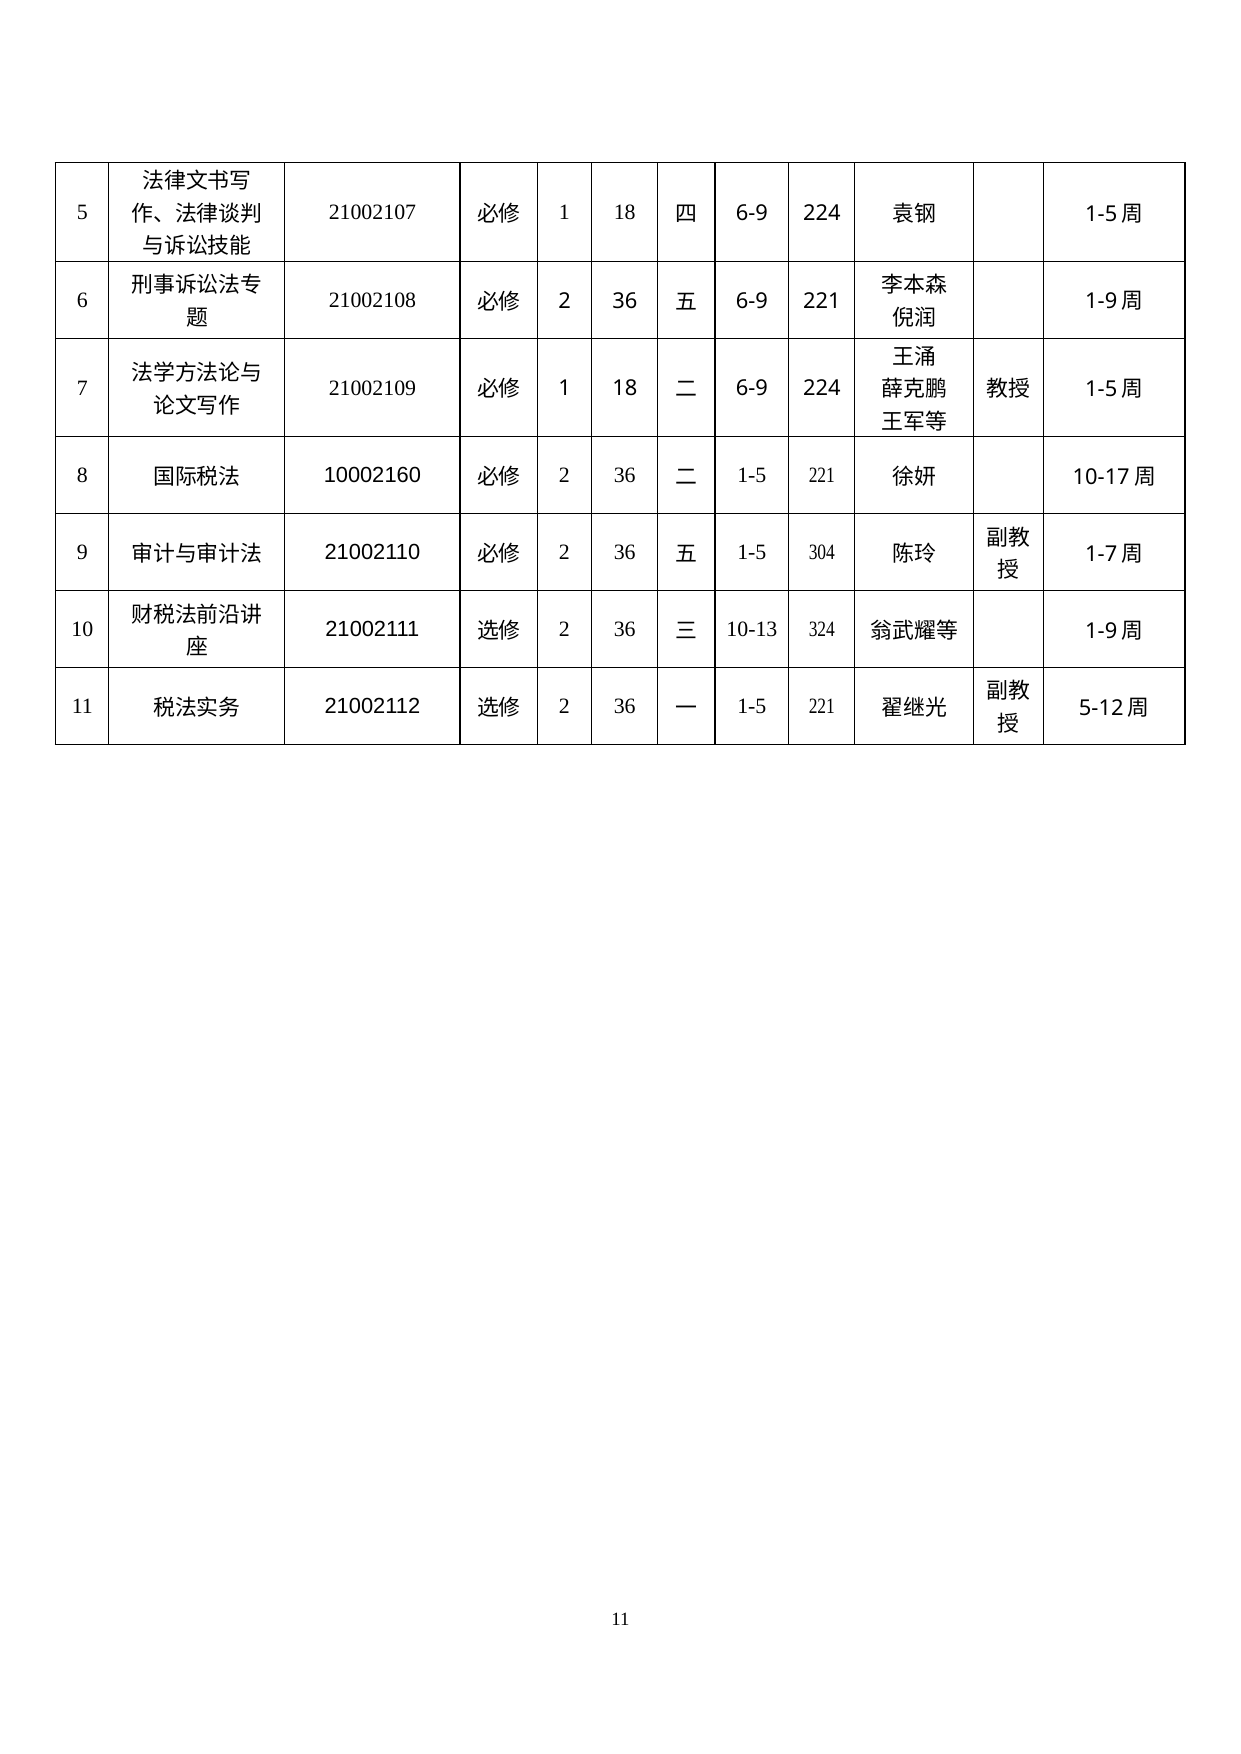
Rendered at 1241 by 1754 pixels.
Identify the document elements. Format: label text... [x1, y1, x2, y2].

table_cell 21002110 [285, 514, 459, 590]
table_cell 副教授 [974, 514, 1043, 590]
table_cell 11 [56, 668, 108, 743]
table_cell 18 [592, 339, 657, 436]
table_cell 6-9 [716, 339, 788, 436]
table_cell 审计与审计法 [109, 514, 284, 590]
table_cell 副教授 [974, 668, 1043, 743]
table_cell 财税法前沿讲座 [109, 591, 284, 667]
table_cell 二 [658, 339, 714, 436]
table_cell 必修 [461, 437, 537, 513]
table_cell 必修 [461, 339, 537, 436]
table_cell 36 [592, 262, 657, 337]
table_cell 6 [56, 262, 108, 337]
table_cell 五 [658, 514, 714, 590]
table_cell 21002111 [285, 591, 459, 667]
table_cell 2 [538, 668, 591, 743]
table_cell 6-9 [716, 163, 788, 261]
table_cell 选修 [461, 591, 537, 667]
table_cell 四 [658, 163, 714, 261]
table_cell 36 [592, 514, 657, 590]
table_cell 李本森 倪润 [855, 262, 973, 337]
table_cell 1-9周 [1044, 591, 1184, 667]
table_cell 三 [658, 591, 714, 667]
table_cell 法学方法论与论文写作 [109, 339, 284, 436]
table_cell 五 [658, 262, 714, 337]
table_cell 1-5 [716, 668, 788, 743]
table_cell [974, 437, 1043, 513]
table_cell 10-13 [716, 591, 788, 667]
table_cell 1 [538, 163, 591, 261]
table_cell 1-5周 [1044, 163, 1184, 261]
table_cell 221 [789, 668, 854, 743]
table_cell 224 [789, 339, 854, 436]
table_cell 翁武耀等 [855, 591, 973, 667]
table_cell 36 [592, 668, 657, 743]
table_cell 一 [658, 668, 714, 743]
table_cell 法律文书写作、法律谈判与诉讼技能 [109, 163, 284, 261]
table_cell 10-17周 [1044, 437, 1184, 513]
table_cell 5 [56, 163, 108, 261]
table_cell 21002112 [285, 668, 459, 743]
table_cell 221 [789, 262, 854, 337]
table_cell 2 [538, 437, 591, 513]
table_cell 刑事诉讼法专题 [109, 262, 284, 337]
table_cell 21002107 [285, 163, 459, 261]
table_cell 8 [56, 437, 108, 513]
table_cell 1-5 [716, 514, 788, 590]
table_cell 选修 [461, 668, 537, 743]
table_cell 2 [538, 514, 591, 590]
table_cell 2 [538, 591, 591, 667]
table_cell 7 [56, 339, 108, 436]
table_cell 王涌 薛克鹏 王军等 [855, 339, 973, 436]
table_cell 304 [789, 514, 854, 590]
table_cell 袁钢 [855, 163, 973, 261]
table_cell 10 [56, 591, 108, 667]
table_cell 必修 [461, 514, 537, 590]
table_cell 36 [592, 437, 657, 513]
table_cell 18 [592, 163, 657, 261]
table_cell 1-5 [716, 437, 788, 513]
table_cell 224 [789, 163, 854, 261]
table_cell 税法实务 [109, 668, 284, 743]
table_cell 221 [789, 437, 854, 513]
table_cell 21002108 [285, 262, 459, 337]
table_cell 6-9 [716, 262, 788, 337]
table_cell 21002109 [285, 339, 459, 436]
table_cell 翟继光 [855, 668, 973, 743]
table_cell 徐妍 [855, 437, 973, 513]
table_cell [974, 163, 1043, 261]
table_cell 教授 [974, 339, 1043, 436]
table_cell 9 [56, 514, 108, 590]
table_cell 1-7周 [1044, 514, 1184, 590]
table_cell 必修 [461, 163, 537, 261]
table_cell 36 [592, 591, 657, 667]
table_cell 1-9周 [1044, 262, 1184, 337]
table_cell 324 [789, 591, 854, 667]
table_cell 1-5周 [1044, 339, 1184, 436]
table_cell [974, 591, 1043, 667]
table_cell [974, 262, 1043, 337]
table_cell 1 [538, 339, 591, 436]
table_cell 2 [538, 262, 591, 337]
table_cell 国际税法 [109, 437, 284, 513]
table_cell 必修 [461, 262, 537, 337]
table_cell 二 [658, 437, 714, 513]
table_cell 5-12周 [1044, 668, 1184, 743]
table_cell 陈玲 [855, 514, 973, 590]
table_cell 10002160 [285, 437, 459, 513]
